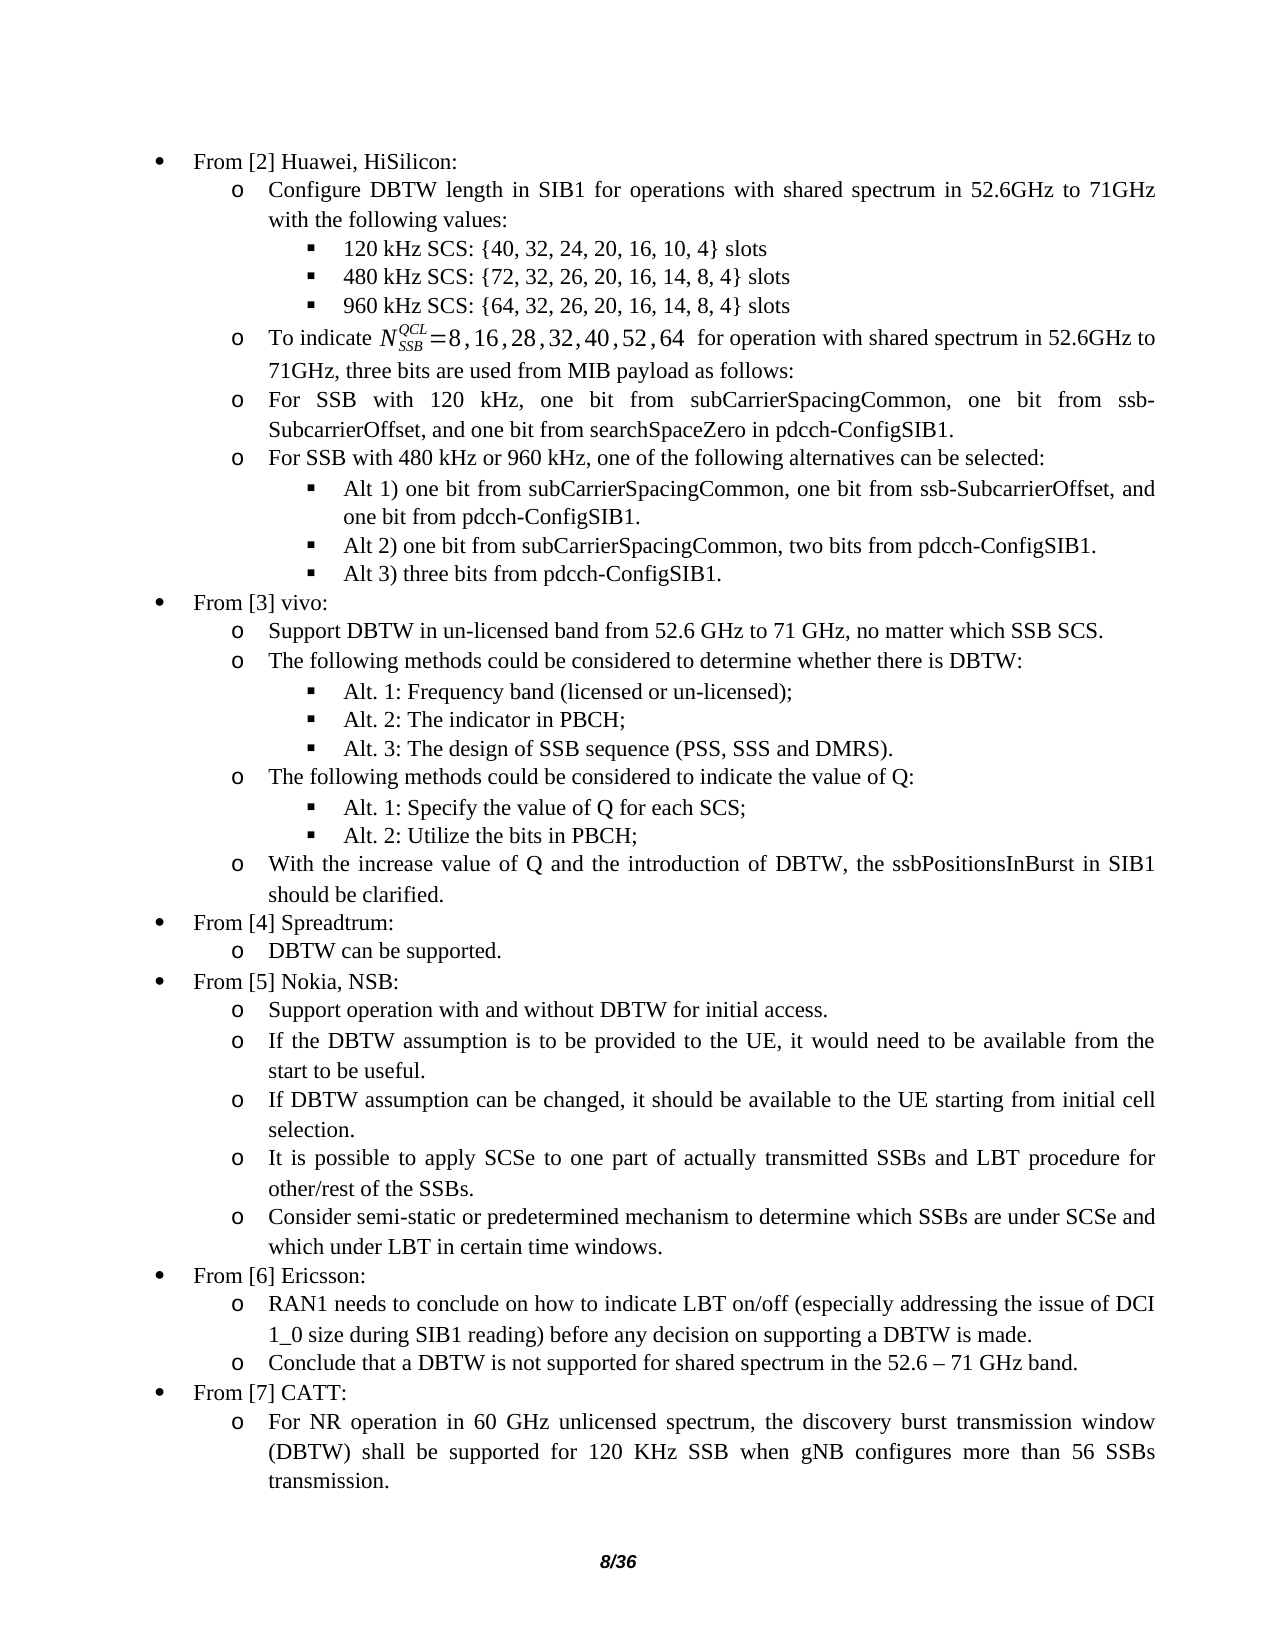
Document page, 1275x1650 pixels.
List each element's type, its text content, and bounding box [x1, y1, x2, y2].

list Alt. 2: Utilize the bits in PBCH; [306, 822, 1157, 848]
list From [4] Spreadtrum: [156, 909, 1157, 936]
list The following methods could be considered to indicate the value of Q: [231, 763, 1157, 791]
list From [7] CATT: [156, 1379, 1157, 1406]
list From [6] Ericsson: [156, 1262, 1157, 1288]
list DBTW can be supported. [231, 938, 1157, 966]
list 480 kHz SCS: {72, 32, 26, 20, 16, 14, 8, 4} slots [306, 263, 1157, 290]
list Alt 1) one bit from subCarrierSpacingCommon, one bit from ssb-SubcarrierOffset, and one bit from pdcch-ConfigSIB1. [306, 475, 1157, 529]
list From [3] vivo: [156, 588, 1157, 615]
list The following methods could be considered to determine whether there is DBTW: [231, 647, 1157, 676]
list From [2] Huawei, HiSilicon: [156, 148, 1157, 174]
list Alt 3) three bits from pdcch-ConfigSIB1. [306, 560, 1157, 586]
list Configure DBTW length in SIB1 for operations with shared spectrum in 52.6GHz to 71GHz with the following values: [231, 176, 1157, 233]
list RAN1 needs to conclude on how to indicate LBT on/off (especially addressing the issue of DCI 1_0 size during SIB1 reading) before any decision on supporting a DBTW is made. [231, 1290, 1157, 1347]
list If the DBTW assumption is to be provided to the UE, it would need to be available from the start to be useful. [231, 1027, 1157, 1083]
list Conclude that a DBTW is not supported for shared spectrum in the 52.6 – 71 GHz band. [231, 1349, 1157, 1377]
list If DBTW assumption can be changed, it should be available to the UE starting from initial cell selection. [231, 1086, 1157, 1142]
list For NR operation in 60 GHz unlicensed spectrum, the discovery burst transmission window (DBTW) shall be supported for 120 KHz SSB when gNB configures more than 56 SSBs transmission. [231, 1408, 1157, 1493]
list Consider semi-static or predetermined mechanism to determine which SSBs are under SCSe and which under LBT in certain time windows. [231, 1203, 1157, 1260]
list Alt 2) one bit from subCarrierSpacingCommon, two bits from pdcch-ConfigSIB1. [306, 532, 1157, 558]
list Alt. 1: Specify the value of Q for each SCS; [306, 793, 1157, 820]
list Alt. 2: The indicator in PBCH; [306, 706, 1157, 733]
list For SSB with 480 kHz or 960 kHz, one of the following alternatives can be selected: [231, 444, 1157, 473]
list To indicate for operation with shared spectrum in 52.6GHz to 71GHz, three bits are used from MIB payload as follows: [231, 320, 1157, 383]
list It is possible to apply SCSe to one part of actually transmitted SSBs and LBT procedure for other/rest of the SSBs. [231, 1144, 1157, 1201]
list Alt. 3: The design of SSB sequence (PSS, SSS and DMRS). [306, 735, 1157, 761]
list With the increase value of Q and the introduction of DBTW, the ssbPositionsInBurst in SIB1 should be clarified. [231, 850, 1157, 907]
list From [5] Nokia, NSB: [156, 968, 1157, 994]
list Support DBTW in un-licensed band from 52.6 GHz to 71 GHz, no matter which SSB SCS. [231, 617, 1157, 645]
list 120 kHz SCS: {40, 32, 24, 20, 16, 10, 4} slots [306, 235, 1157, 261]
list Support operation with and without DBTW for initial access. [231, 996, 1157, 1025]
list 960 kHz SCS: {64, 32, 26, 20, 16, 14, 8, 4} slots [306, 292, 1157, 318]
list Alt. 1: Frequency band (licensed or un-licensed); [306, 678, 1157, 704]
list For SSB with 120 kHz, one bit from subCarrierSpacingCommon, one bit from ssb-SubcarrierOffset, and one bit from searchSpaceZero in pdcch-ConfigSIB1. [231, 386, 1157, 442]
